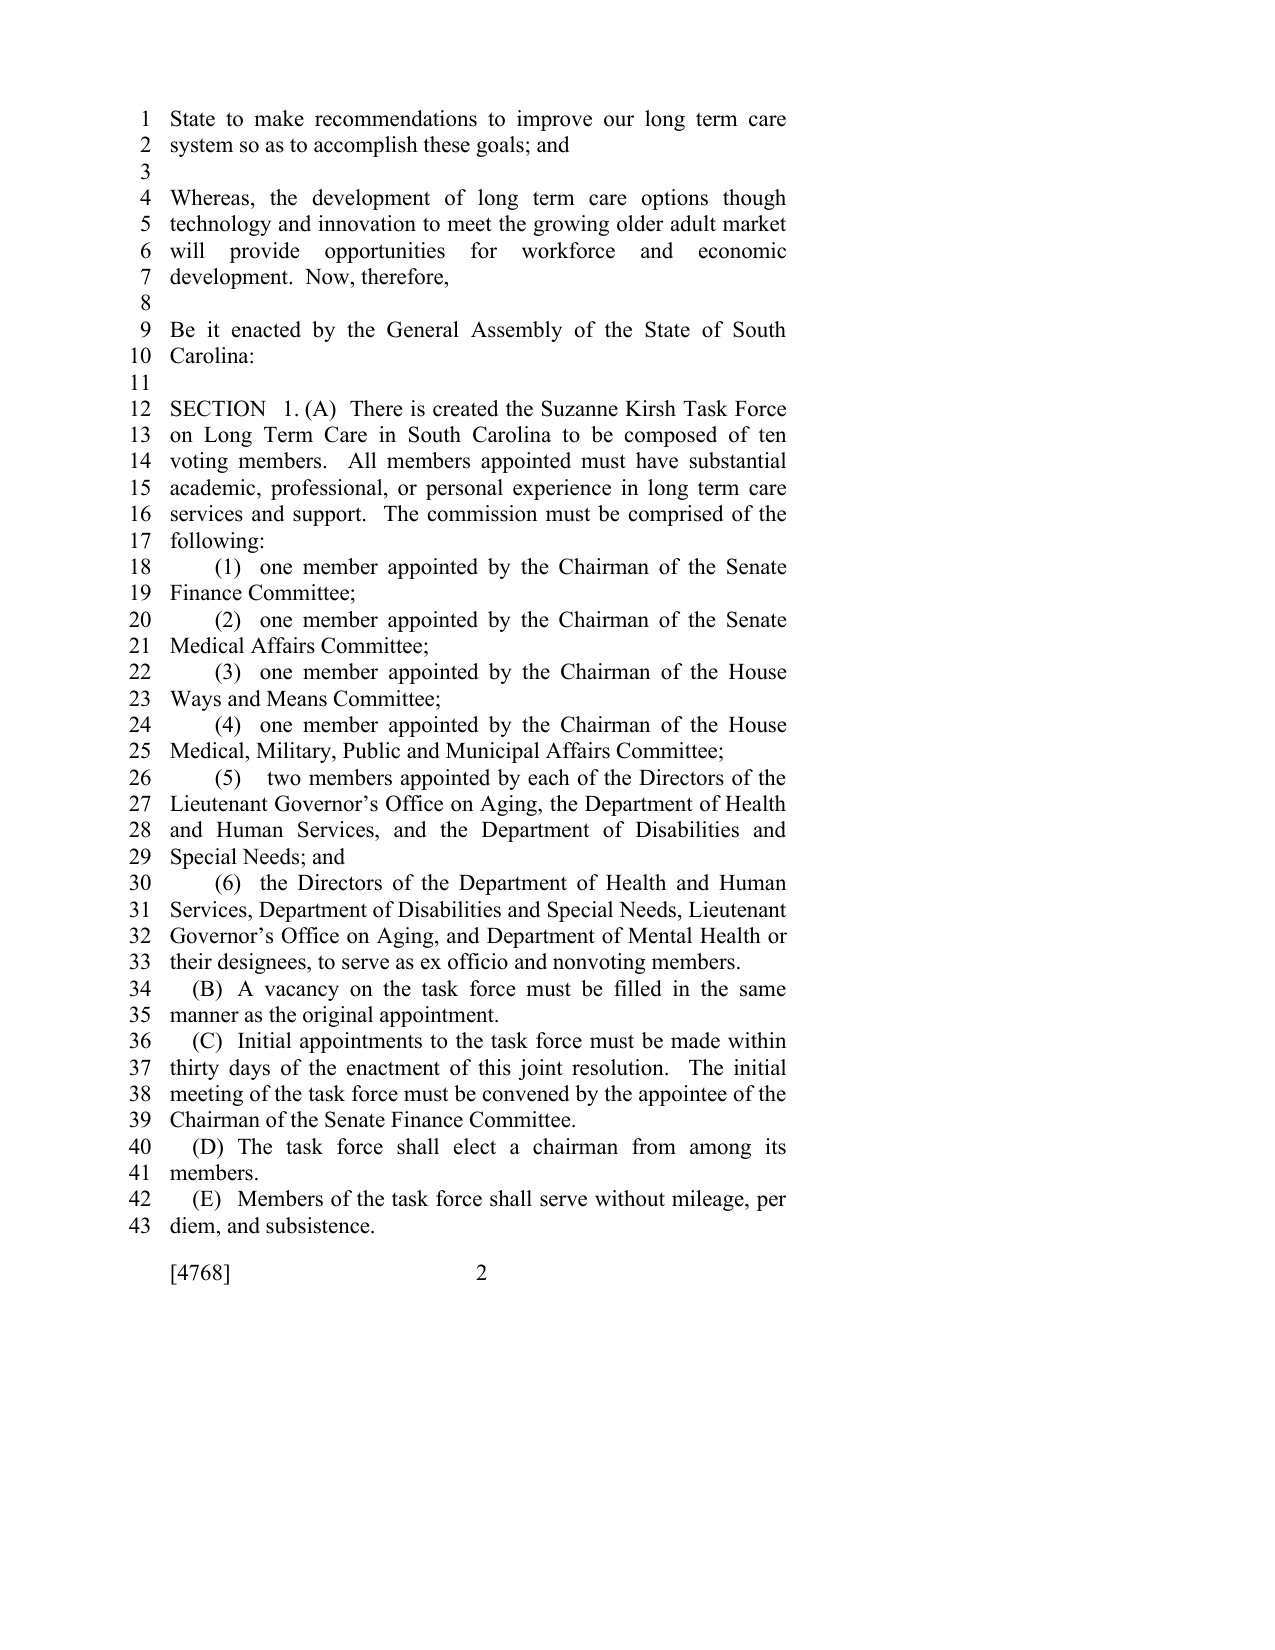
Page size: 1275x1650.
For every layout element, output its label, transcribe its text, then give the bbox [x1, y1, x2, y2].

text (B) A vacancy on the task force must be filled in the same manner as the original appointment. [169, 975, 787, 1027]
text (5) two members appointed by each of the Directors of the Lieutenant Governor’s Office on Aging, the Department of Health and Human Services, and the Department of Disabilities and Special Needs; and [169, 764, 787, 869]
text (2) one member appointed by the Chairman of the Senate Medical Affairs Committee; [169, 606, 787, 658]
text (C) Initial appointments to the task force must be made within thirty days of the enactment of this joint resolution. The initial meeting of the task force must be convened by the appointee of the Chairman of the Senate Finance Committee. [169, 1027, 787, 1133]
text (4) one member appointed by the Chairman of the House Medical, Military, Public and Municipal Affairs Committee; [169, 711, 787, 764]
text SECTION 1. (A) There is created the Suzanne Kirsh Task Force on Long Term Care in South Carolina to be composed of ten voting members. All members appointed must have substantial academic, professional, or personal experience in long term care services and support. The commission must be comprised of the following: [169, 395, 787, 553]
text (D) The task force shall elect a chairman from among its members. [169, 1133, 787, 1186]
text Whereas, the development of long term care options though technology and innovation to meet the growing older adult market will provide opportunities for workforce and economic development. Now, therefore, [169, 184, 787, 289]
text (3) one member appointed by the Chairman of the House Ways and Means Committee; [169, 658, 787, 711]
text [169, 105, 787, 158]
text (E) Members of the task force shall serve without mileage, per diem, and subsistence. [169, 1186, 787, 1238]
text (1) one member appointed by the Chairman of the Senate Finance Committee; [169, 553, 787, 606]
text Be it enacted by the General Assembly of the State of South Carolina: [169, 316, 787, 368]
text (6) the Directors of the Department of Health and Human Services, Department of Disabilities and Special Needs, Lieutenant Governor’s Office on Aging, and Department of Mental Health or their designees, to serve as ex officio and nonvoting members. [169, 869, 787, 975]
